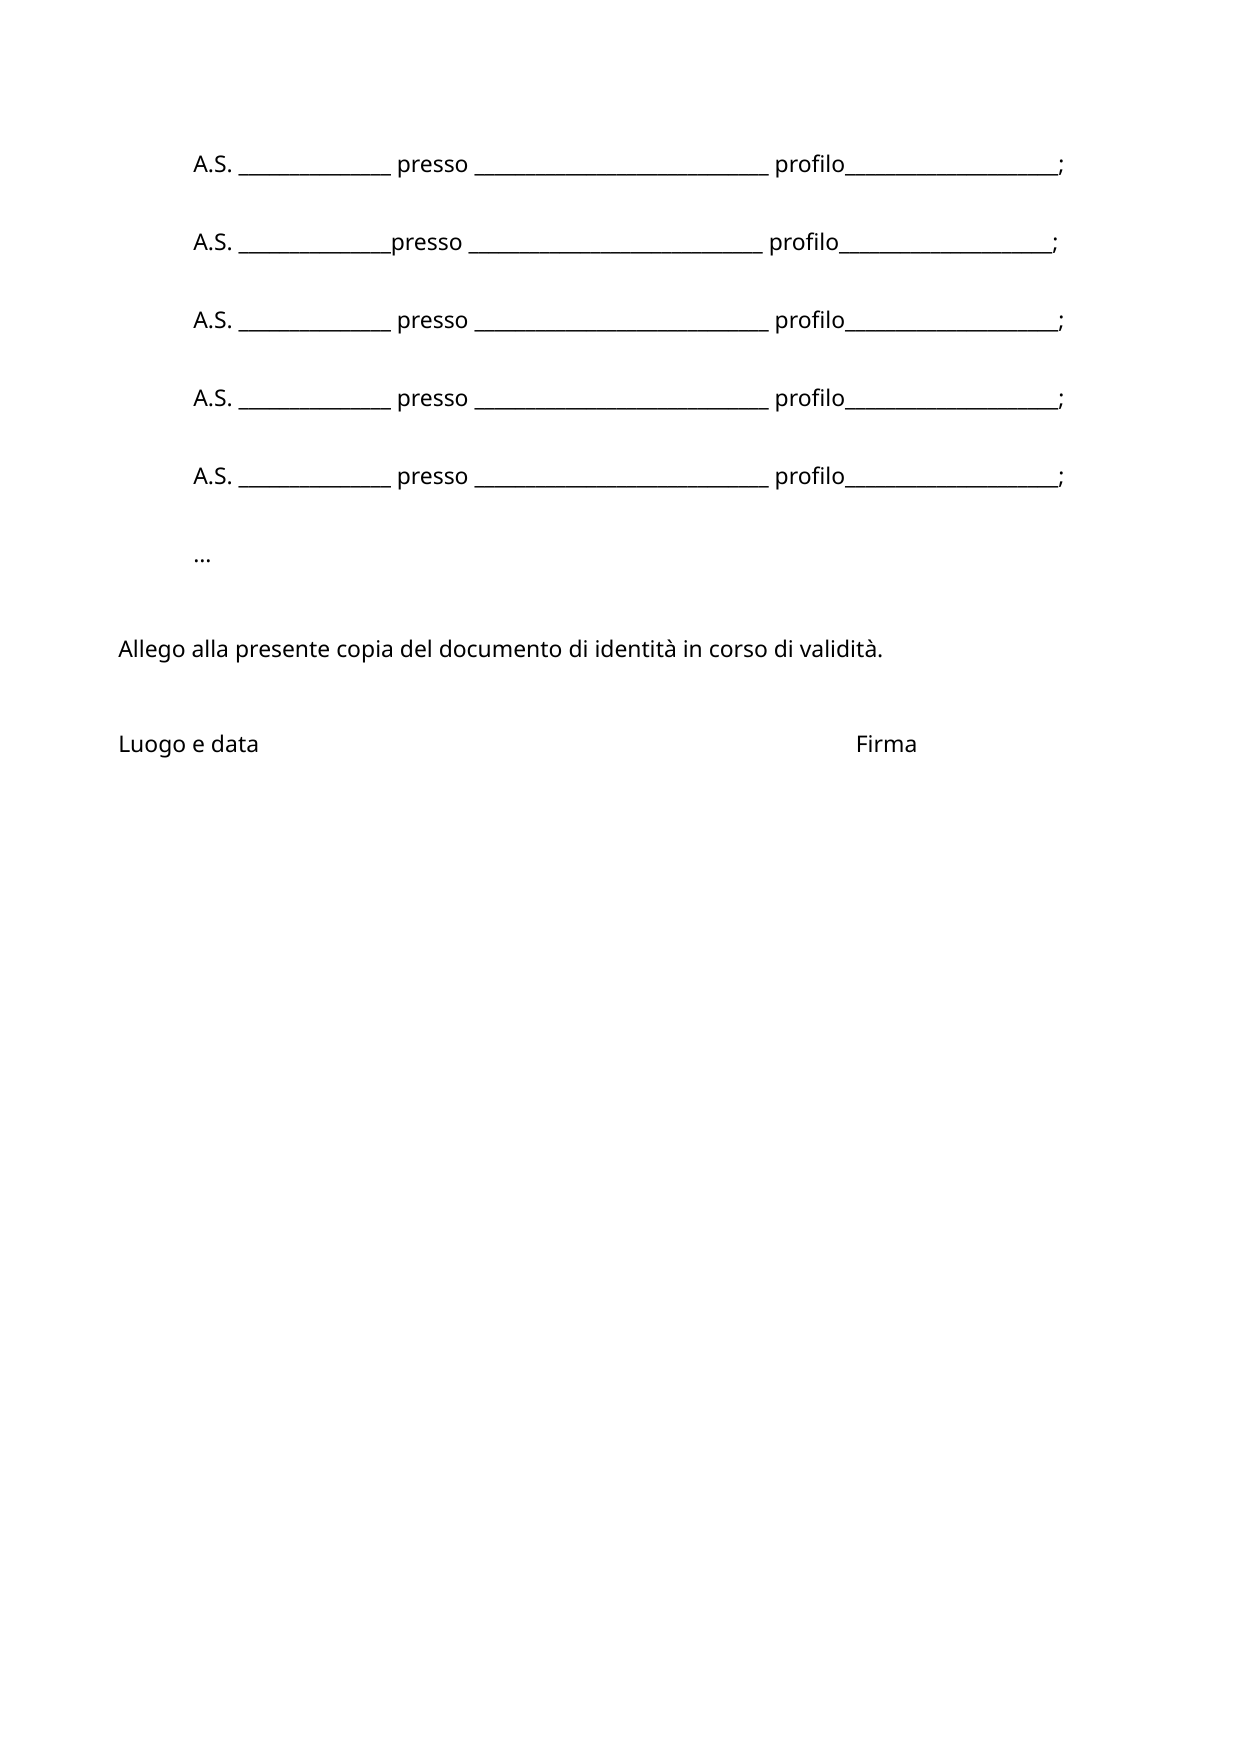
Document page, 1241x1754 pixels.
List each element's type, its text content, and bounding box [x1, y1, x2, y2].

list … [193, 538, 1122, 569]
text Allego alla presente copia del documento di identità in corso di validità. [118, 633, 1122, 664]
list A.S. _______________ presso _____________________________ profilo_____________________; [193, 382, 1122, 413]
list A.S. _______________ presso _____________________________ profilo_____________________; [193, 460, 1122, 491]
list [193, 226, 1122, 257]
text Luogo e data Firma [118, 728, 1122, 759]
list A.S. _______________ presso _____________________________ profilo_____________________; [193, 304, 1122, 335]
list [193, 148, 1122, 179]
